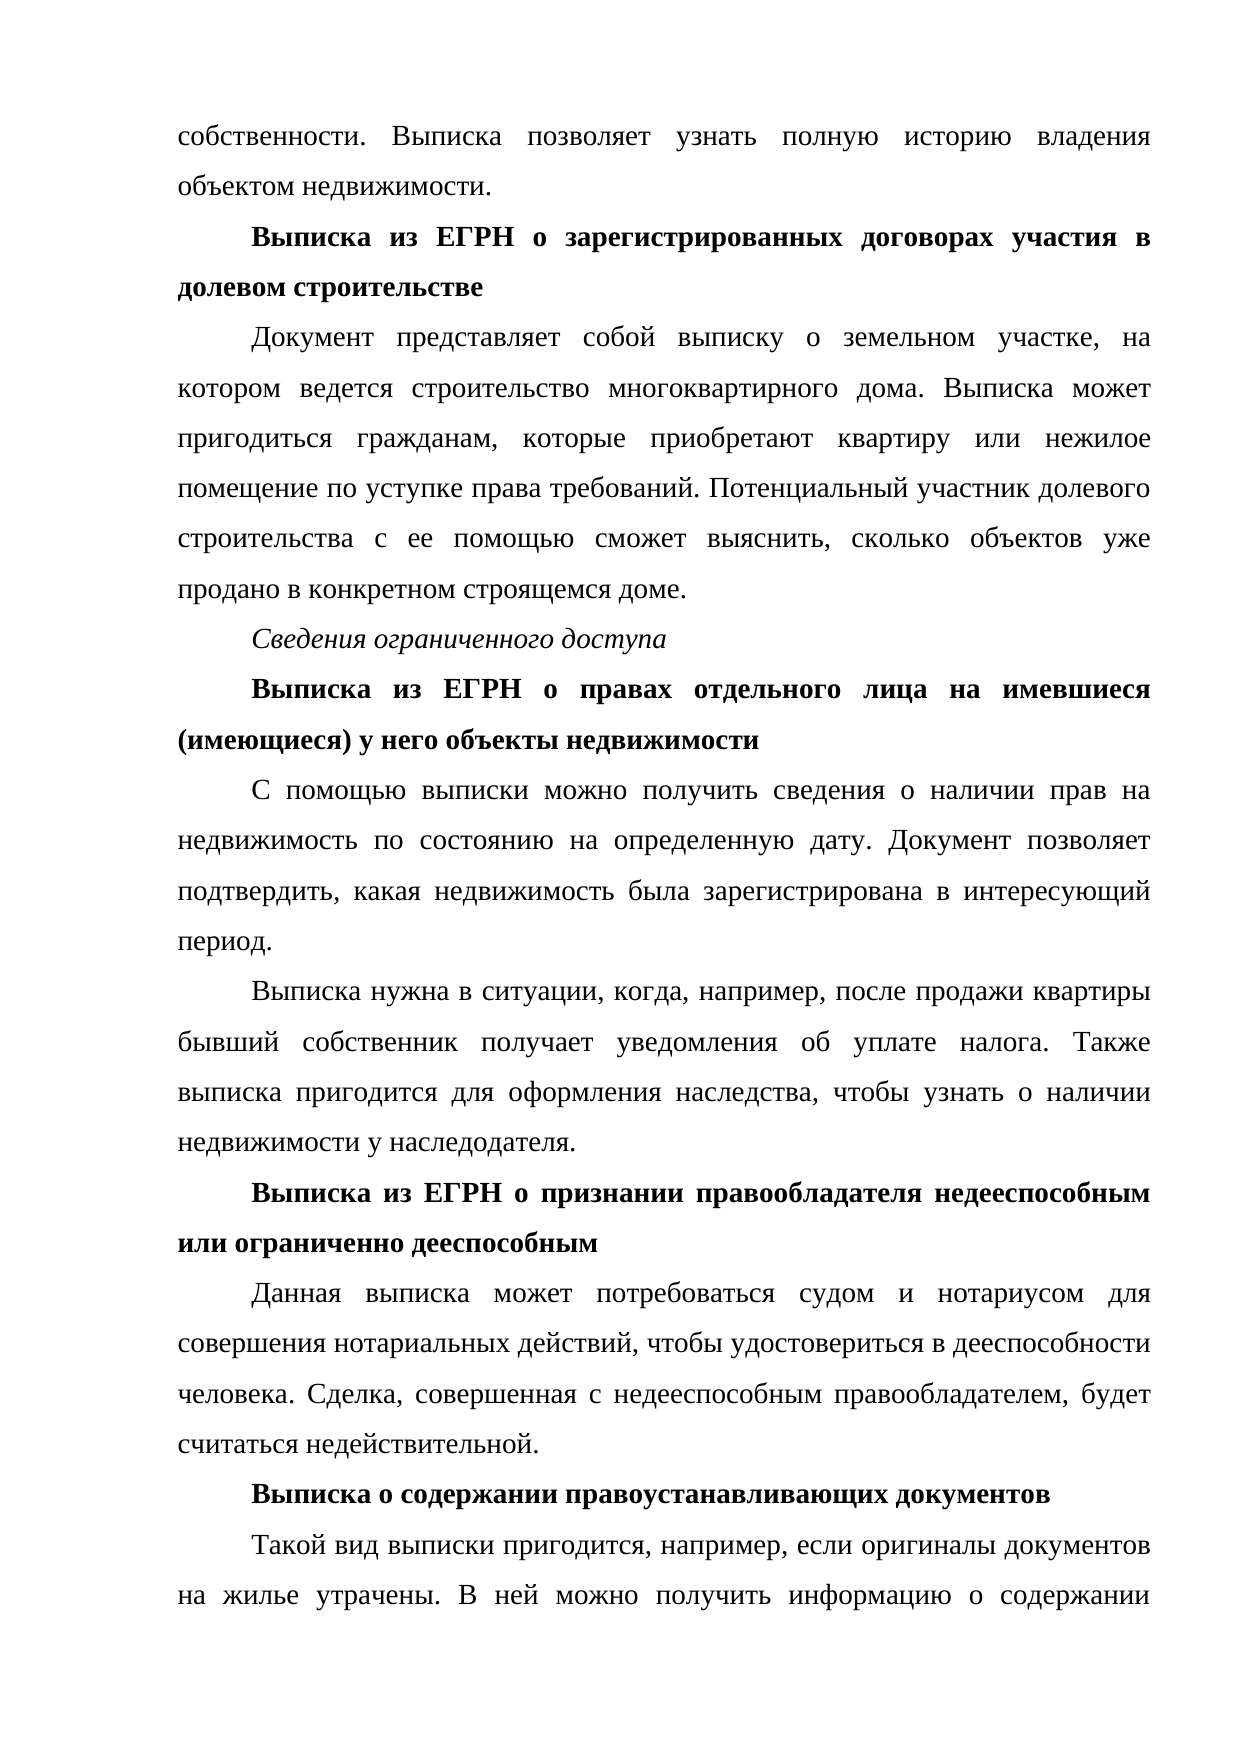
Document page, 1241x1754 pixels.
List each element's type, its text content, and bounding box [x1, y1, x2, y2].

text Выписка о содержании правоустанавливающих документов [177, 1477, 1152, 1510]
text Выписка из ЕГРН о правах отдельного лица на имевшиеся (имеющиеся) у него объекты недвижимости [177, 672, 1152, 755]
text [177, 1527, 1152, 1611]
text Выписка нужна в ситуации, когда, например, после продажи квартиры бывший собственник получает уведомления об уплате налога. Также выписка пригодится для оформления наследства, чтобы узнать о наличии недвижимости у наследодателя. [177, 973, 1152, 1158]
text Сведения ограниченного доступа [177, 621, 1152, 655]
text Выписка из ЕГРН о зарегистрированных договорах участия в долевом строительстве [177, 219, 1152, 303]
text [177, 118, 1152, 202]
text Данная выписка может потребоваться судом и нотариусом для совершения нотариальных действий, чтобы удостовериться в дееспособности человека. Сделка, совершенная с недееспособным правообладателем, будет считаться недействительной. [177, 1275, 1152, 1460]
text Выписка из ЕГРН о признании правообладателя недееспособным или ограниченно дееспособным [177, 1175, 1152, 1258]
text Документ представляет собой выписку о земельном участке, на котором ведется строительство многоквартирного дома. Выписка может пригодиться гражданам, которые приобретают квартиру или нежилое помещение по уступке права требований. Потенциальный участник долевого строительства с ее помощью сможет выяснить, сколько объектов уже продано в конкретном строящемся доме. [177, 319, 1152, 604]
text С помощью выписки можно получить сведения о наличии прав на недвижимость по состоянию на определенную дату. Документ позволяет подтвердить, какая недвижимость была зарегистрирована в интересующий период. [177, 772, 1152, 957]
